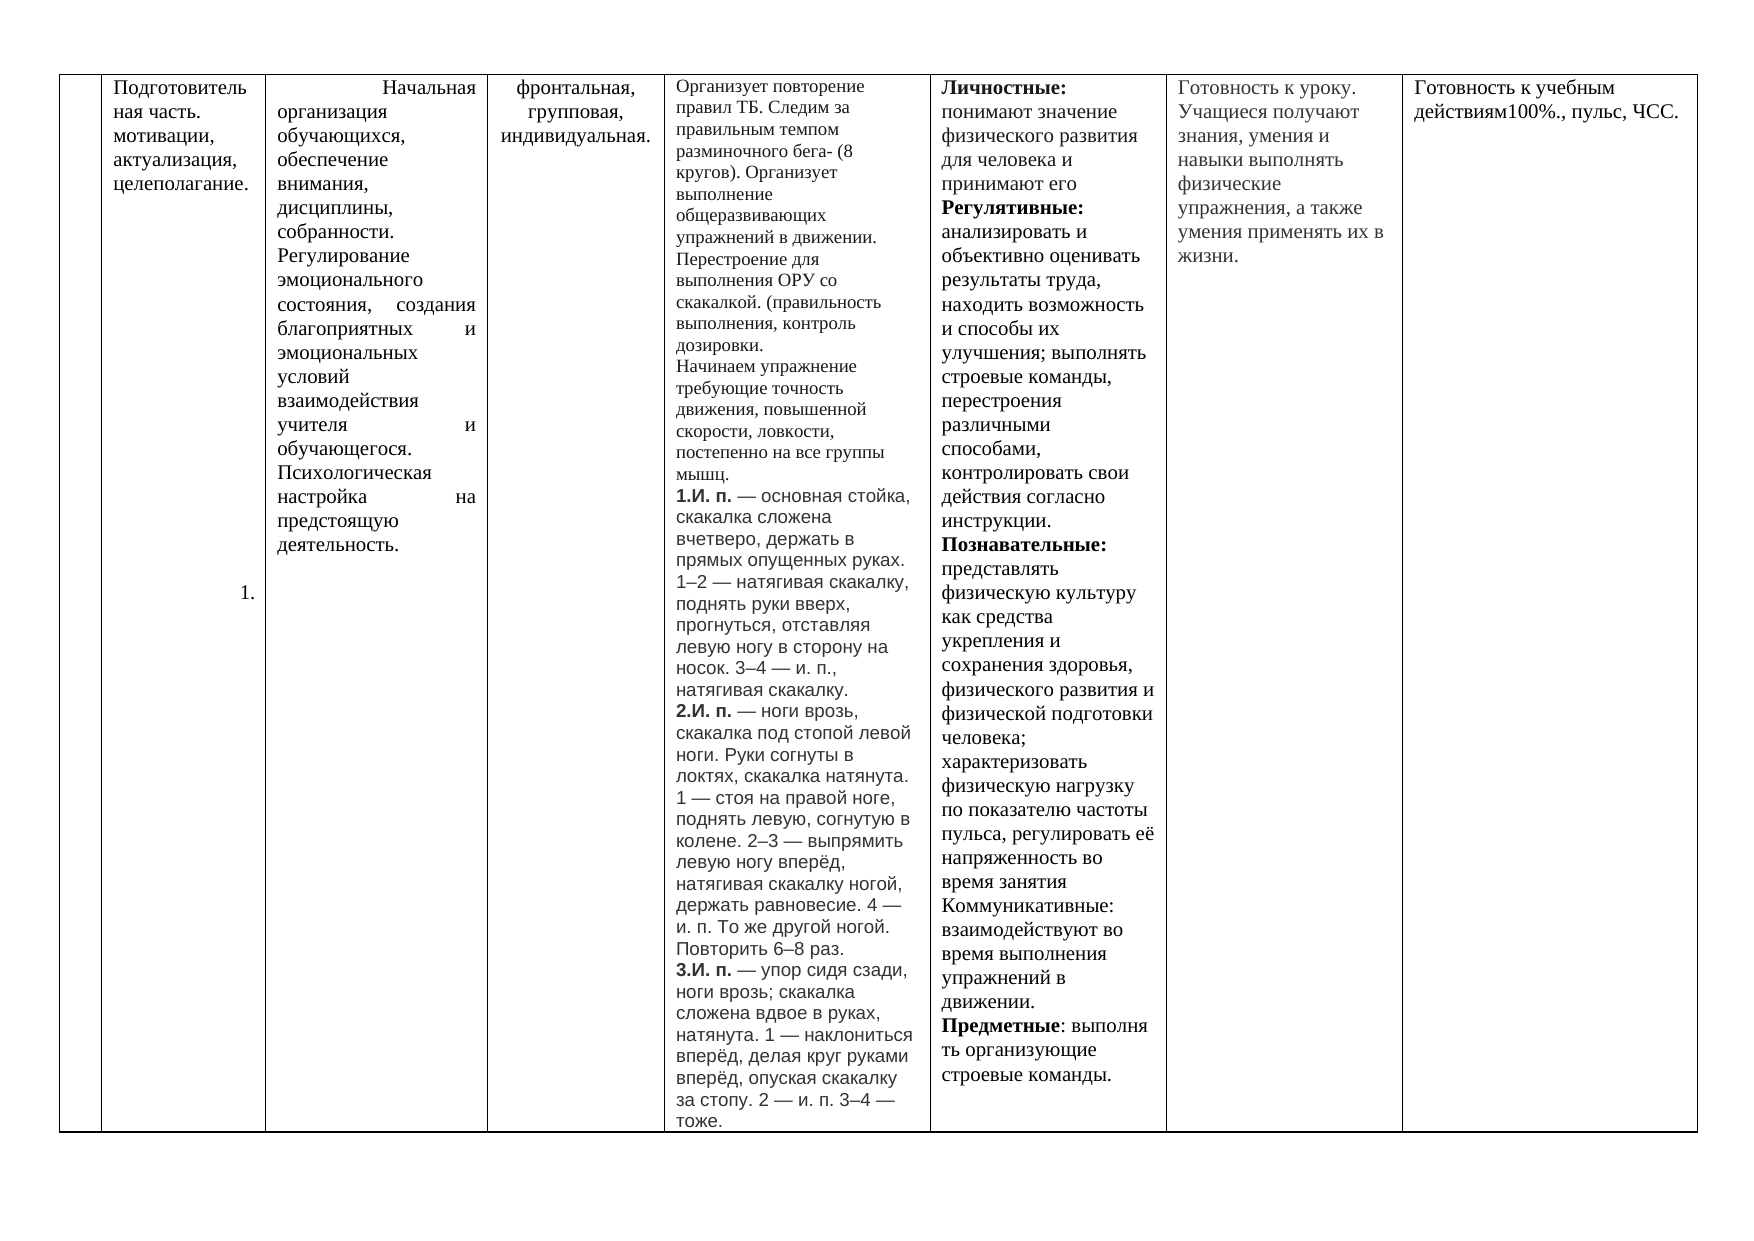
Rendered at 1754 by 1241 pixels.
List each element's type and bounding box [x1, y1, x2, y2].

table_cell [931, 75, 1166, 1131]
table_cell [266, 75, 487, 1131]
table_cell [60, 75, 101, 1131]
table_cell [1403, 75, 1697, 1131]
table_cell [1167, 75, 1402, 1131]
table_cell [665, 75, 930, 1131]
table_cell [488, 75, 664, 1131]
table_cell [102, 75, 265, 1131]
